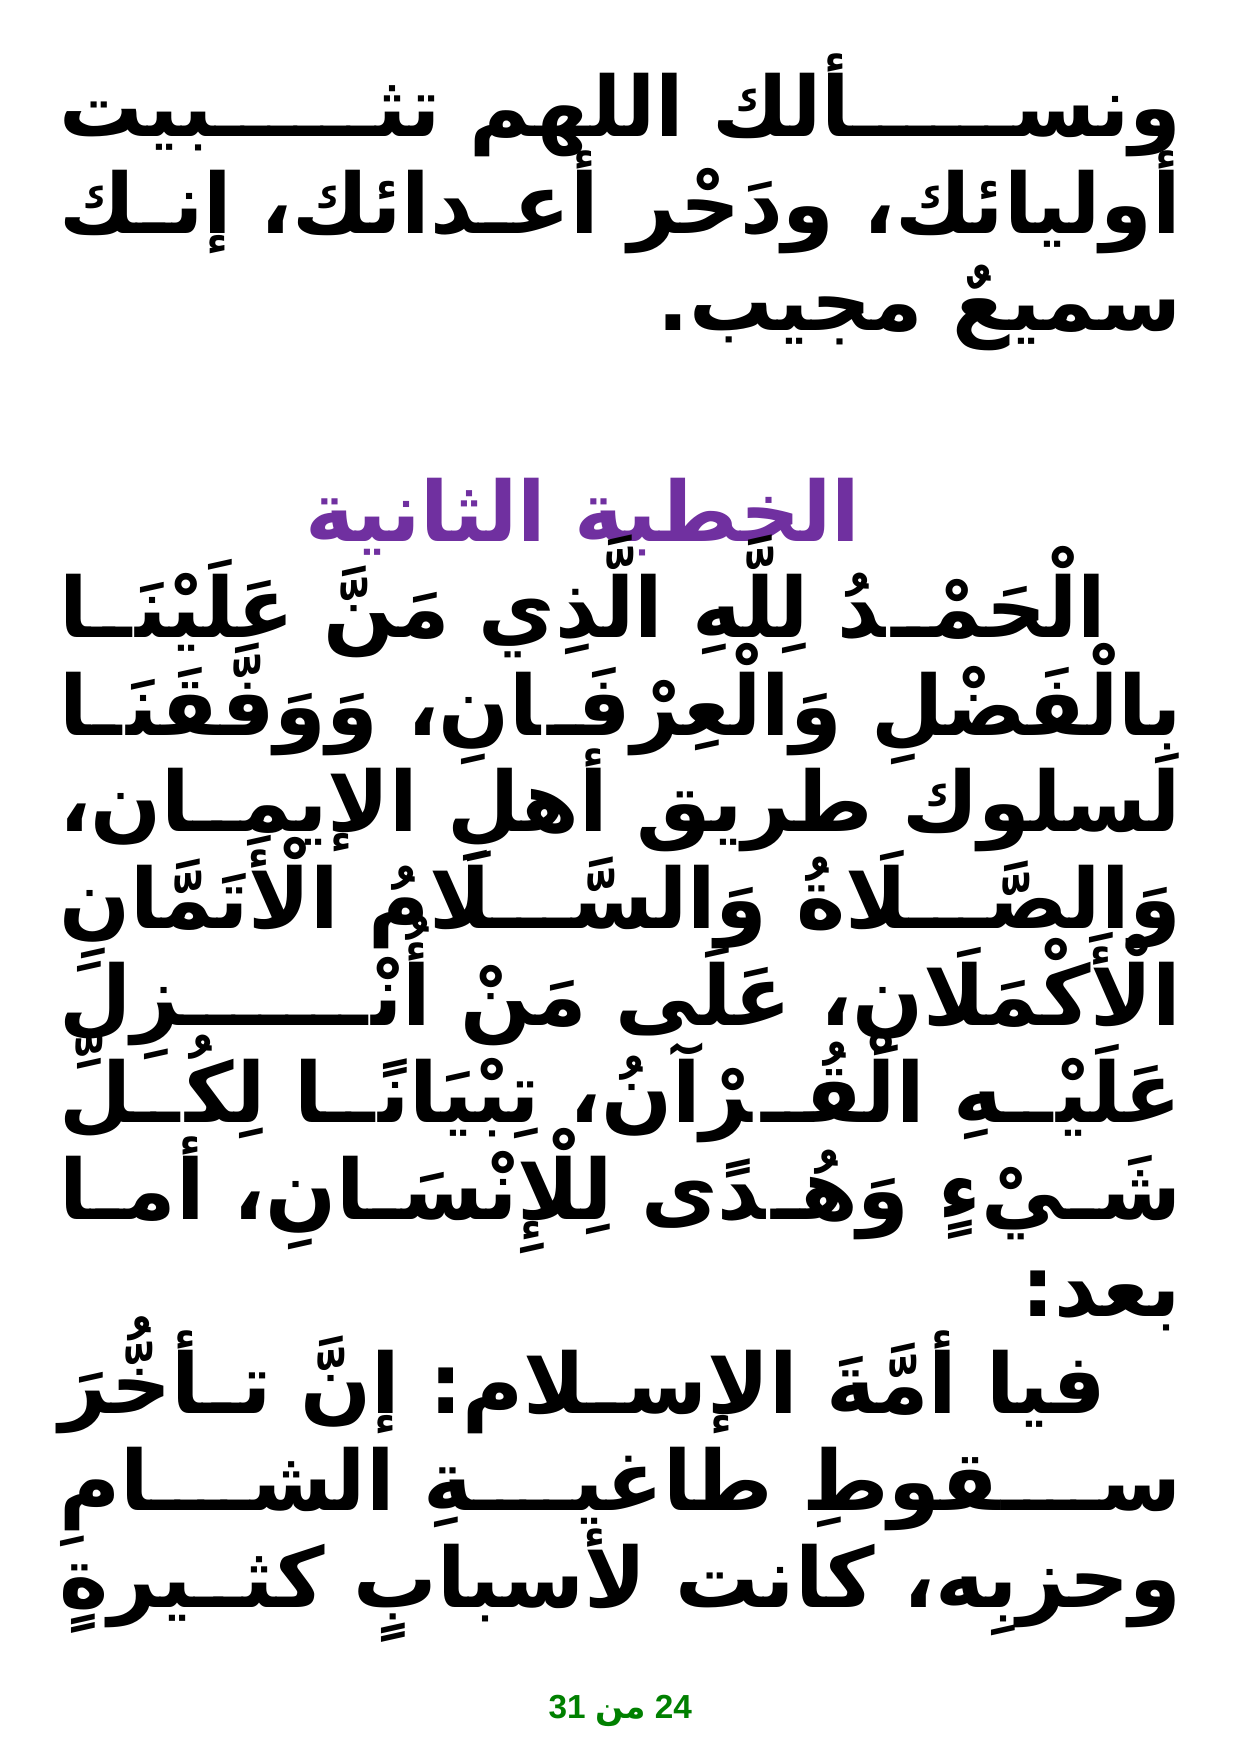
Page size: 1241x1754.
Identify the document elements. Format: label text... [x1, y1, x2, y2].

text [59, 1336, 1181, 1627]
text الخطبة الثانية [59, 463, 1181, 561]
text الْحَمْدُ لِلَّهِ الَّذِي مَنَّ عَلَيْنَا بِالْفَضْلِ وَالْعِرْفَانِ، وَوَفَّقَنَا لسلوك طريق أهلِ الإيمان، وَالصَّلَاةُ وَالسَّلَامُ الْأَتَمَّانِ الْأَكْمَلَانِ، عَلَى مَنْ أُنْزِلَ عَلَيْهِ الْقُرْآنُ، تِبْيَانًا لِكُلِّ شَيْءٍ وَهُدًى لِلْإِنْسَانِ، أما بعد: [59, 561, 1181, 1336]
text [59, 59, 1181, 350]
